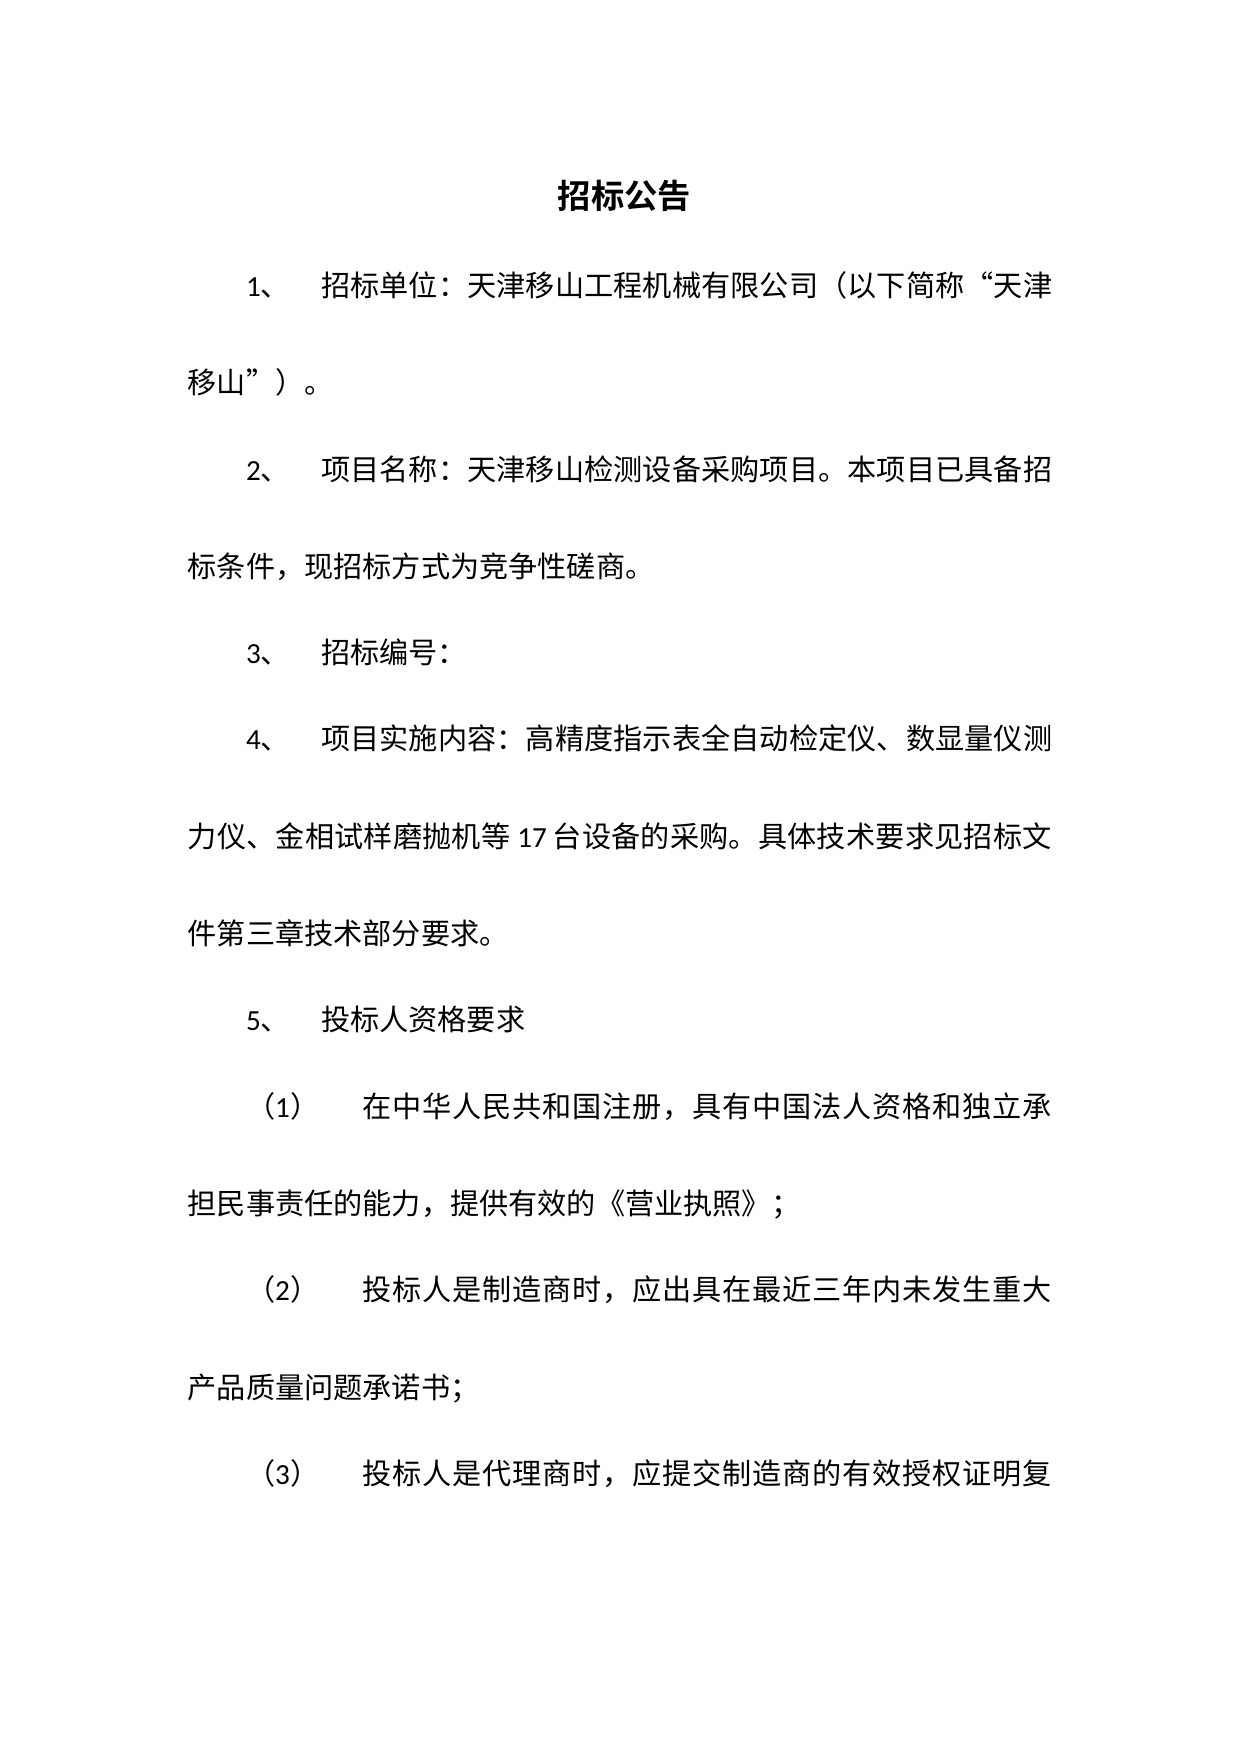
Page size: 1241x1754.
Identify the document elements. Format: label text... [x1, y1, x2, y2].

list 项目实施内容：高精度指示表全自动检定仪、数显量仪测力仪、金相试样磨抛机等17台设备的采购。具体技术要求见招标文件第三章技术部分要求。 [187, 704, 1053, 964]
list 招标编号： [187, 618, 1053, 683]
list 项目名称：天津移山检测设备采购项目。本项目已具备招标条件，现招标方式为竞争性磋商。 [187, 435, 1053, 597]
subtitle 招标公告 [187, 162, 1053, 227]
list 投标人资格要求 [187, 986, 1053, 1051]
list 招标单位：天津移山工程机械有限公司（以下简称“天津移山”）。 [187, 251, 1053, 413]
list 投标人是制造商时，应出具在最近三年内未发生重大产品质量问题承诺书； [187, 1255, 1053, 1418]
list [187, 1439, 1053, 1504]
list 在中华人民共和国注册，具有中国法人资格和独立承担民事责任的能力，提供有效的《营业执照》； [187, 1072, 1053, 1234]
